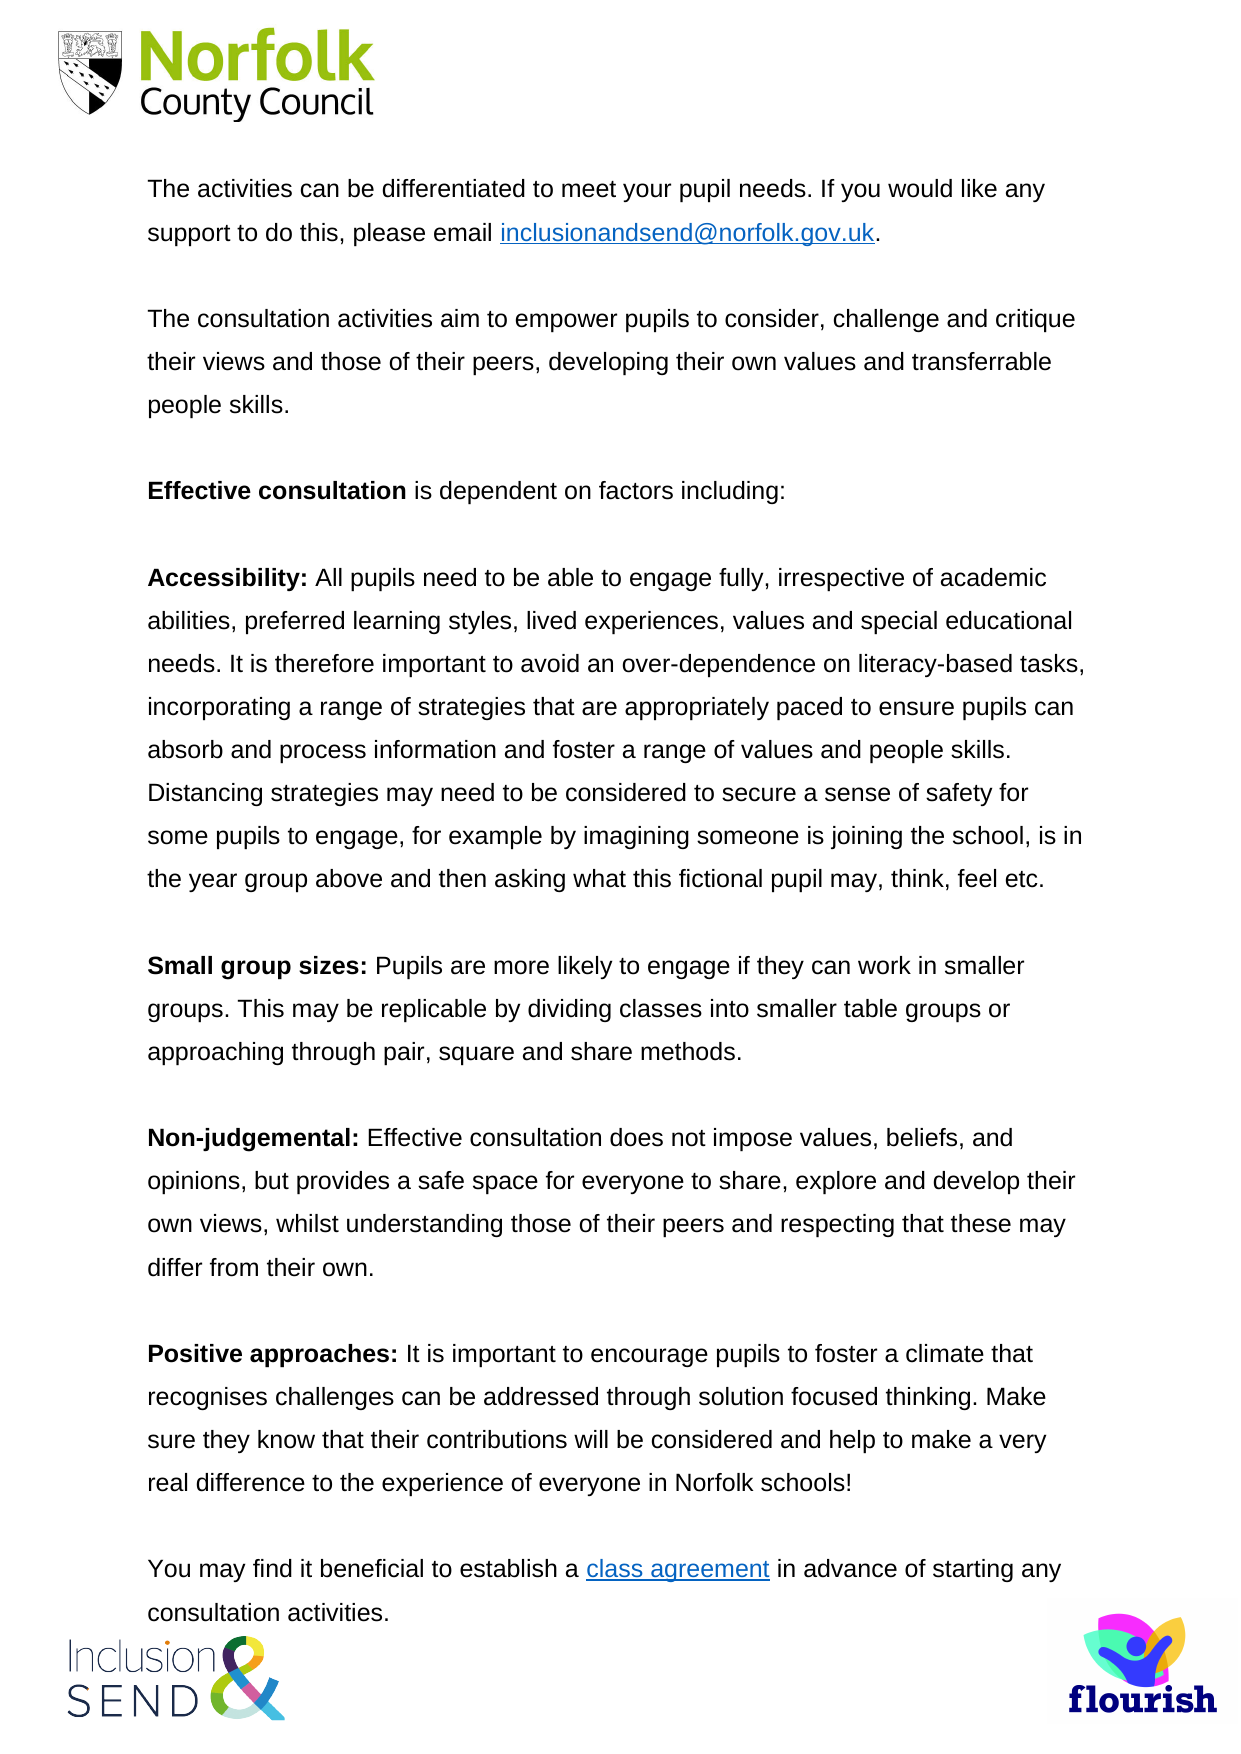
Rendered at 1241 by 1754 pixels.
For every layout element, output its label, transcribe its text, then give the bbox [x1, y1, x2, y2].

text The consultation activities aim to empower pupils to consider, challenge and critique their views and those of their peers, developing their own values and transferrable people skills. [147, 304, 1093, 419]
text Non-judgemental: Effective consultation does not impose values, beliefs, and opinions, but provides a safe space for everyone to share, explore and develop their own views, whilst understanding those of their peers and respecting that these may differ from their own. [147, 1123, 1093, 1281]
picture [1047, 1598, 1238, 1724]
text Effective consultation is dependent on factors including: [147, 476, 1093, 505]
picture [65, 1632, 285, 1726]
picture [54, 24, 377, 122]
text You may find it beneficial to establish a class agreement in advance of starting any consultation activities. [147, 1554, 1093, 1626]
text Positive approaches: It is important to encourage pupils to foster a climate that recognises challenges can be addressed through solution focused thinking. Make sure they know that their contributions will be considered and help to make a very real difference to the experience of everyone in Norfolk schools! [147, 1339, 1093, 1497]
text The activities can be differentiated to meet your pupil needs. If you would like any support to do this, please email inclusionandsend@norfolk.gov.uk. [147, 174, 1093, 246]
text Accessibility: All pupils need to be able to engage fully, irrespective of academic abilities, preferred learning styles, lived experiences, values and special educational needs. It is therefore important to avoid an over-dependence on literacy-based tasks, incorporating a range of strategies that are appropriately paced to ensure pupils can absorb and process information and foster a range of values and people skills. Distancing strategies may need to be considered to secure a sense of safety for some pupils to engage, for example by imagining someone is joining the school, is in the year group above and then asking what this fictional pupil may, think, feel etc. [147, 563, 1093, 893]
text Small group sizes: Pupils are more likely to engage if they can work in smaller groups. This may be replicable by dividing classes into smaller table groups or approaching through pair, square and share methods. [147, 951, 1093, 1066]
